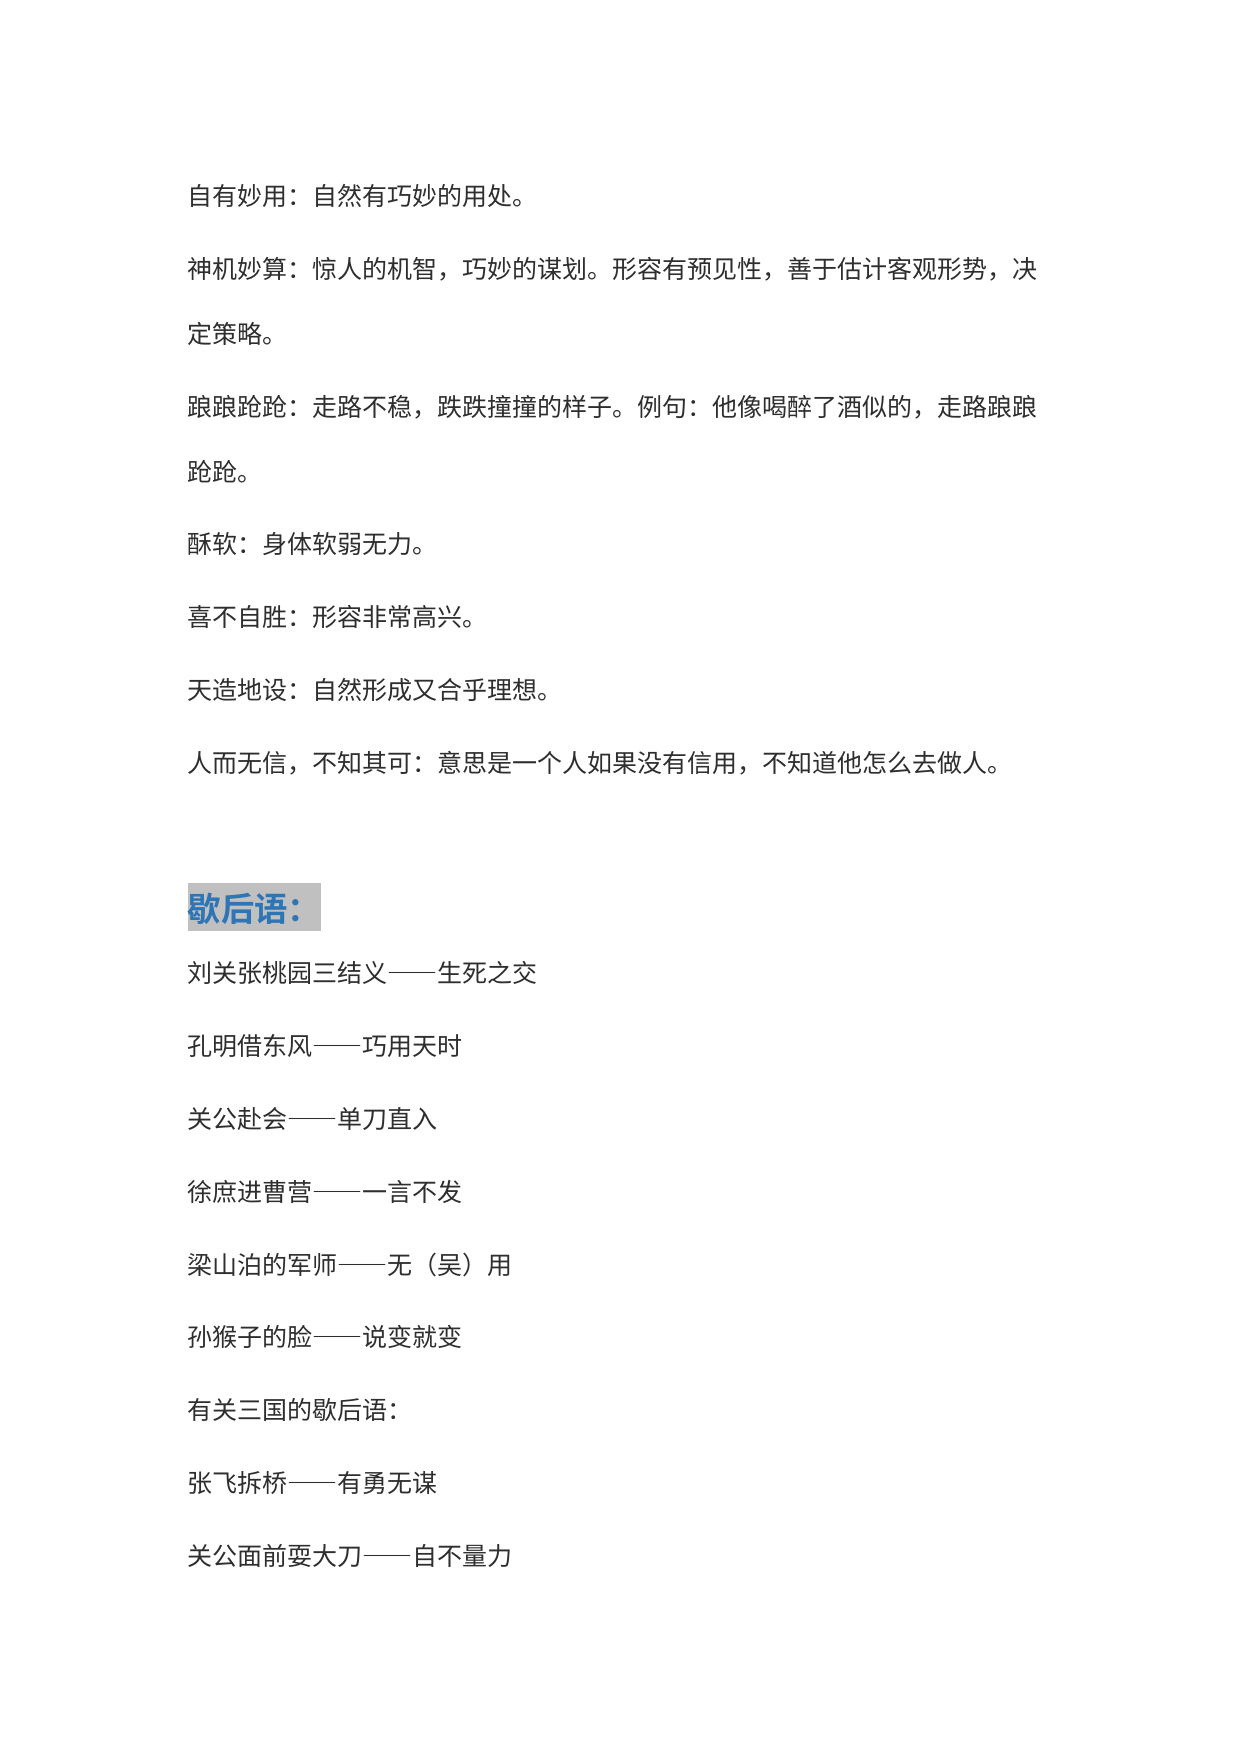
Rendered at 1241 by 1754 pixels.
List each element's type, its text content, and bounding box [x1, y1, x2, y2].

text 踉踉跄跄：走路不稳，跌跌撞撞的样子。例句：他像喝醉了酒似的，走路踉踉跄跄。 [187, 373, 1053, 503]
text 张飞拆桥——有勇无谋 [187, 1449, 1053, 1514]
text 自有妙用：自然有巧妙的用处。 [187, 162, 1053, 227]
text 喜不自胜：形容非常高兴。 [187, 583, 1053, 648]
text 关公面前耍大刀——自不量力 [187, 1522, 1053, 1587]
text 人而无信，不知其可：意思是一个人如果没有信用，不知道他怎么去做人。 [187, 729, 1053, 794]
text 有关三国的歇后语： [187, 1376, 1053, 1441]
text 神机妙算：惊人的机智，巧妙的谋划。形容有预见性，善于估计客观形势，决定策略。 [187, 235, 1053, 365]
text 孙猴子的脸——说变就变 [187, 1303, 1053, 1368]
text 歇后语： [187, 874, 1053, 939]
text 天造地设：自然形成又合乎理想。 [187, 656, 1053, 721]
text 徐庶进曹营——一言不发 [187, 1158, 1053, 1223]
text 关公赴会——单刀直入 [187, 1085, 1053, 1150]
text 酥软：身体软弱无力。 [187, 510, 1053, 575]
text 刘关张桃园三结义——生死之交 [187, 939, 1053, 1004]
text 孔明借东风——巧用天时 [187, 1012, 1053, 1077]
text 梁山泊的军师——无（吴）用 [187, 1231, 1053, 1296]
